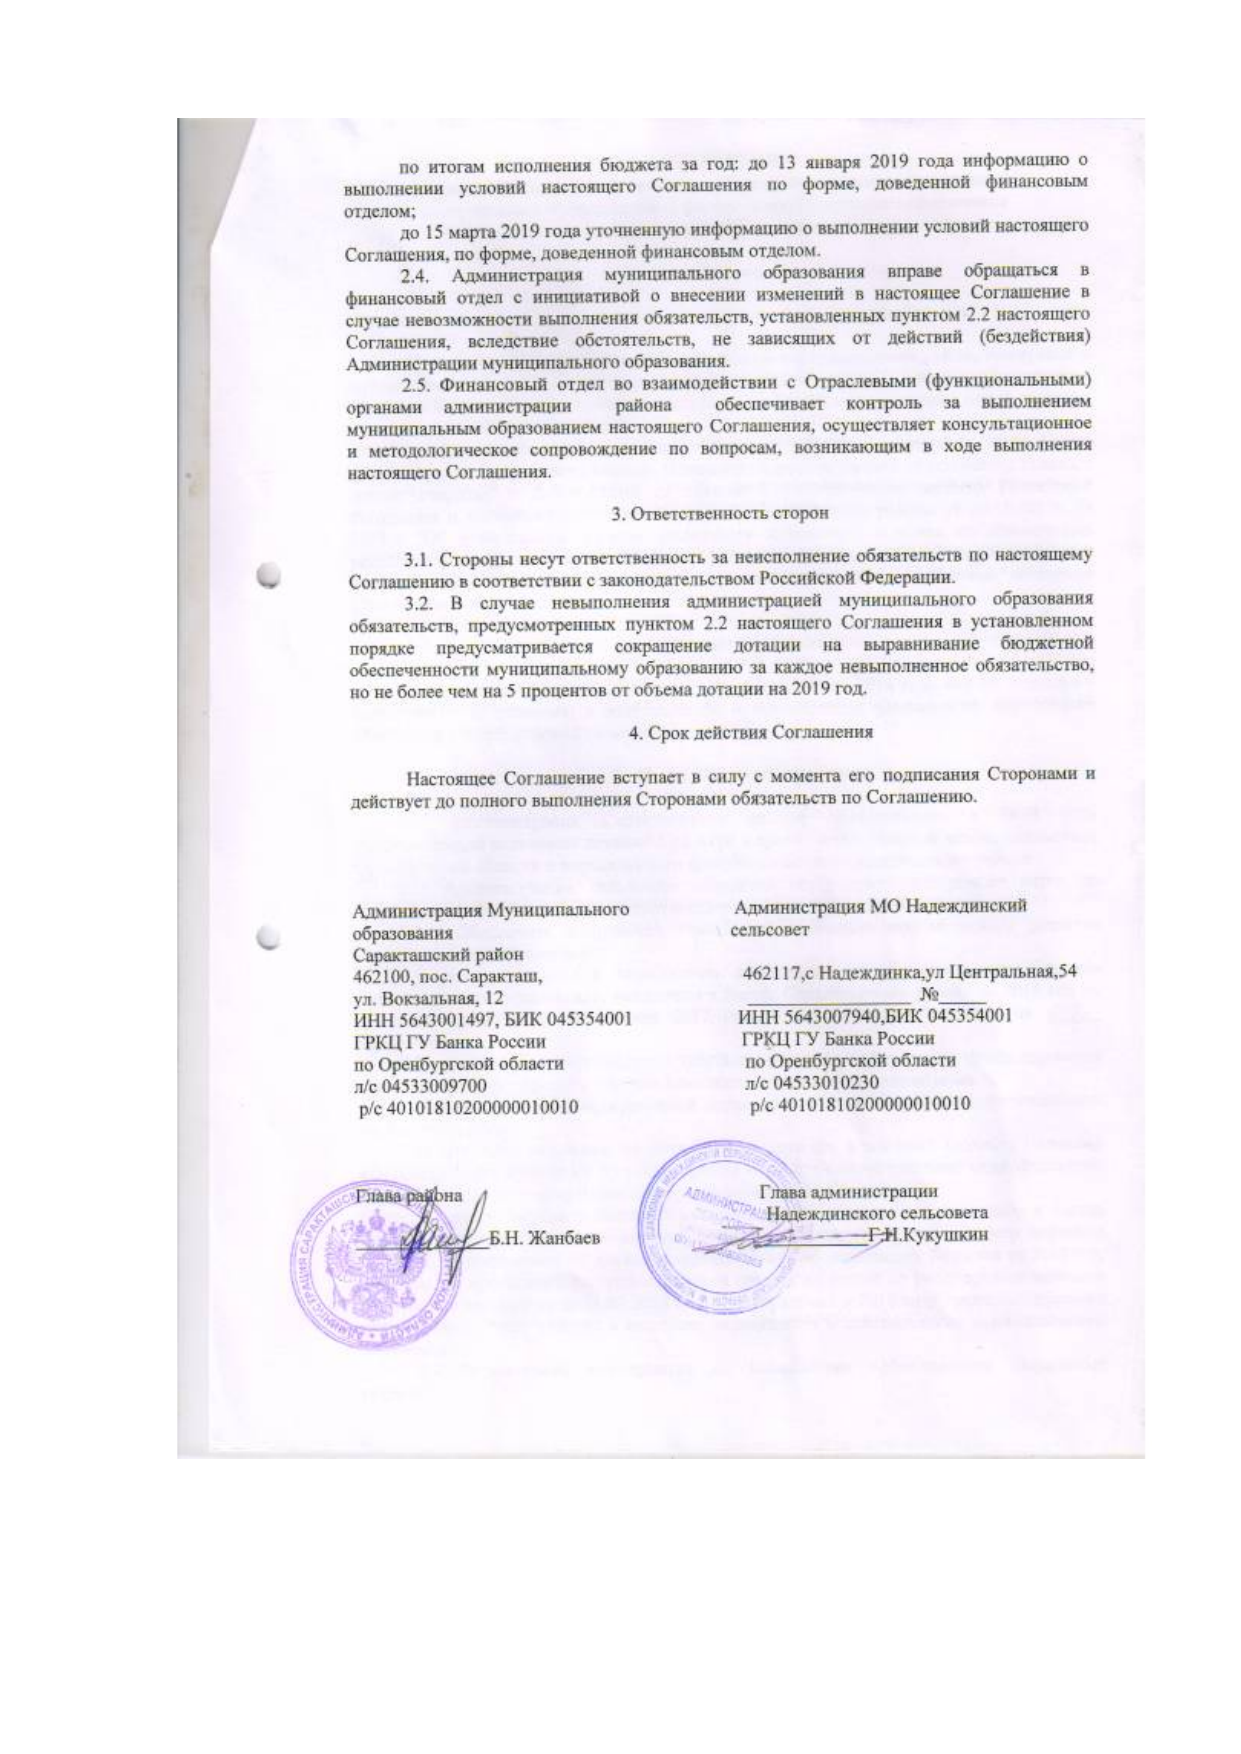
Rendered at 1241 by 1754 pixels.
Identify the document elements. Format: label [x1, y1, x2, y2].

picture [177, 118, 1153, 1459]
